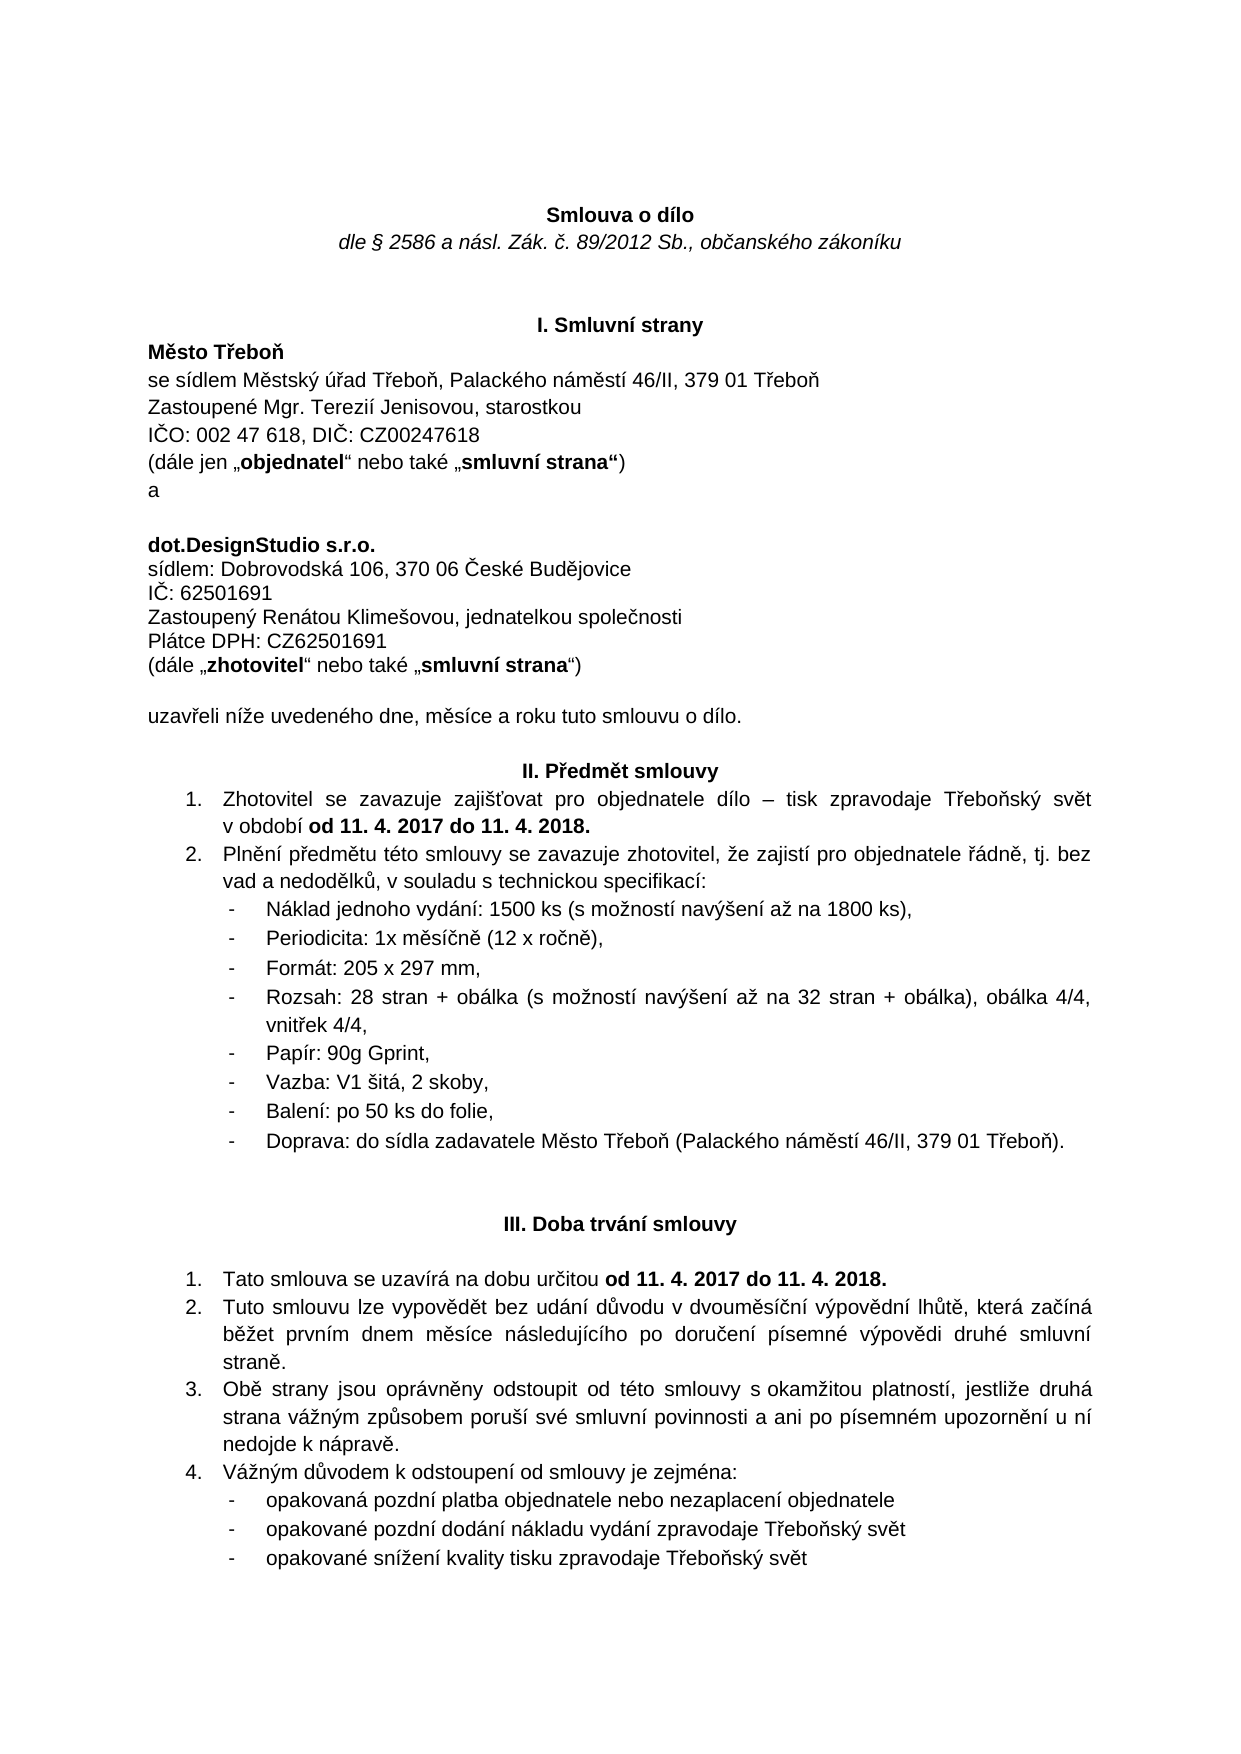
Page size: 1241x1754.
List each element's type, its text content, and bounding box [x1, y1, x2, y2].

list Vážným důvodem k odstoupení od smlouvy je zejména: [185, 1459, 1093, 1483]
text III. Doba trvání smlouvy [148, 1212, 1093, 1236]
text (dále „zhotovitel“ nebo také „smluvní strana“) [148, 652, 1093, 676]
list opakované pozdní dodání nákladu vydání zpravodaje Třeboňský svět [228, 1516, 1093, 1542]
list Zhotovitel se zavazuje zajišťovat pro objednatele dílo – tisk zpravodaje Třeboňský svět v období od 11. 4. 2017 do 11. 4. 2018. [185, 786, 1093, 838]
text Město Třeboň [148, 340, 1093, 364]
text (dále jen „objednatel“ nebo také „smluvní strana“) [148, 450, 1093, 474]
text dle § 2586 a násl. Zák. č. 89/2012 Sb., občanského zákoníku [148, 230, 1093, 254]
text II. Předmět smlouvy [148, 759, 1093, 783]
list Vazba: V1 šitá, 2 skoby, [228, 1069, 1093, 1095]
text Plátce DPH: CZ62501691 [148, 628, 1093, 652]
text Smlouva o dílo [148, 203, 1093, 227]
list Náklad jednoho vydání: 1500 ks (s možností navýšení až na 1800 ks), [228, 896, 1093, 922]
text I. Smluvní strany [148, 313, 1093, 337]
text Zastoupené Mgr. Terezií Jenisovou, starostkou [148, 395, 1093, 419]
list Tato smlouva se uzavírá na dobu určitou od 11. 4. 2017 do 11. 4. 2018. [185, 1267, 1093, 1291]
list Formát: 205 x 297 mm, [228, 955, 1093, 980]
text se sídlem Městský úřad Třeboň, Palackého náměstí 46/II, 379 01 Třeboň [148, 368, 1093, 392]
list Doprava: do sídla zadavatele Město Třeboň (Palackého náměstí 46/II, 379 01 Třeboň). [228, 1128, 1093, 1153]
list Rozsah: 28 stran + obálka (s možností navýšení až na 32 stran + obálka), obálka 4/4, vnitřek 4/4, [228, 984, 1093, 1037]
text sídlem: Dobrovodská 106, 370 06 České Budějovice [148, 557, 1093, 581]
list Tuto smlouvu lze vypovědět bez udání důvodu v dvouměsíční výpovědní lhůtě, která začíná běžet prvním dnem měsíce následujícího po doručení písemné výpovědi druhé smluvní straně. [185, 1294, 1093, 1373]
list opakované snížení kvality tisku zpravodaje Třeboňský svět [228, 1545, 1093, 1571]
list opakovaná pozdní platba objednatele nebo nezaplacení objednatele [228, 1487, 1093, 1512]
list Periodicita: 1x měsíčně (12 x ročně), [228, 926, 1093, 951]
text IČO: 002 47 618, DIČ: CZ00247618 [148, 423, 1093, 447]
list Papír: 90g Gprint, [228, 1040, 1093, 1066]
text uzavřeli níže uvedeného dne, měsíce a roku tuto smlouvu o dílo. [148, 704, 1093, 728]
text dot.DesignStudio s.r.o. [148, 533, 1093, 557]
text a [148, 478, 1093, 502]
text IČ: 62501691 [148, 581, 1093, 604]
list Obě strany jsou oprávněny odstoupit od této smlouvy s okamžitou platností, jestliže druhá strana vážným způsobem poruší své smluvní povinnosti a ani po písemném upozornění u ní nedojde k nápravě. [185, 1377, 1093, 1456]
list Plnění předmětu této smlouvy se zavazuje zhotovitel, že zajistí pro objednatele řádně, tj. bez vad a nedodělků, v souladu s technickou specifikací: [185, 841, 1093, 893]
list Balení: po 50 ks do folie, [228, 1099, 1093, 1124]
text Zastoupený Renátou Klimešovou, jednatelkou společnosti [148, 604, 1093, 628]
